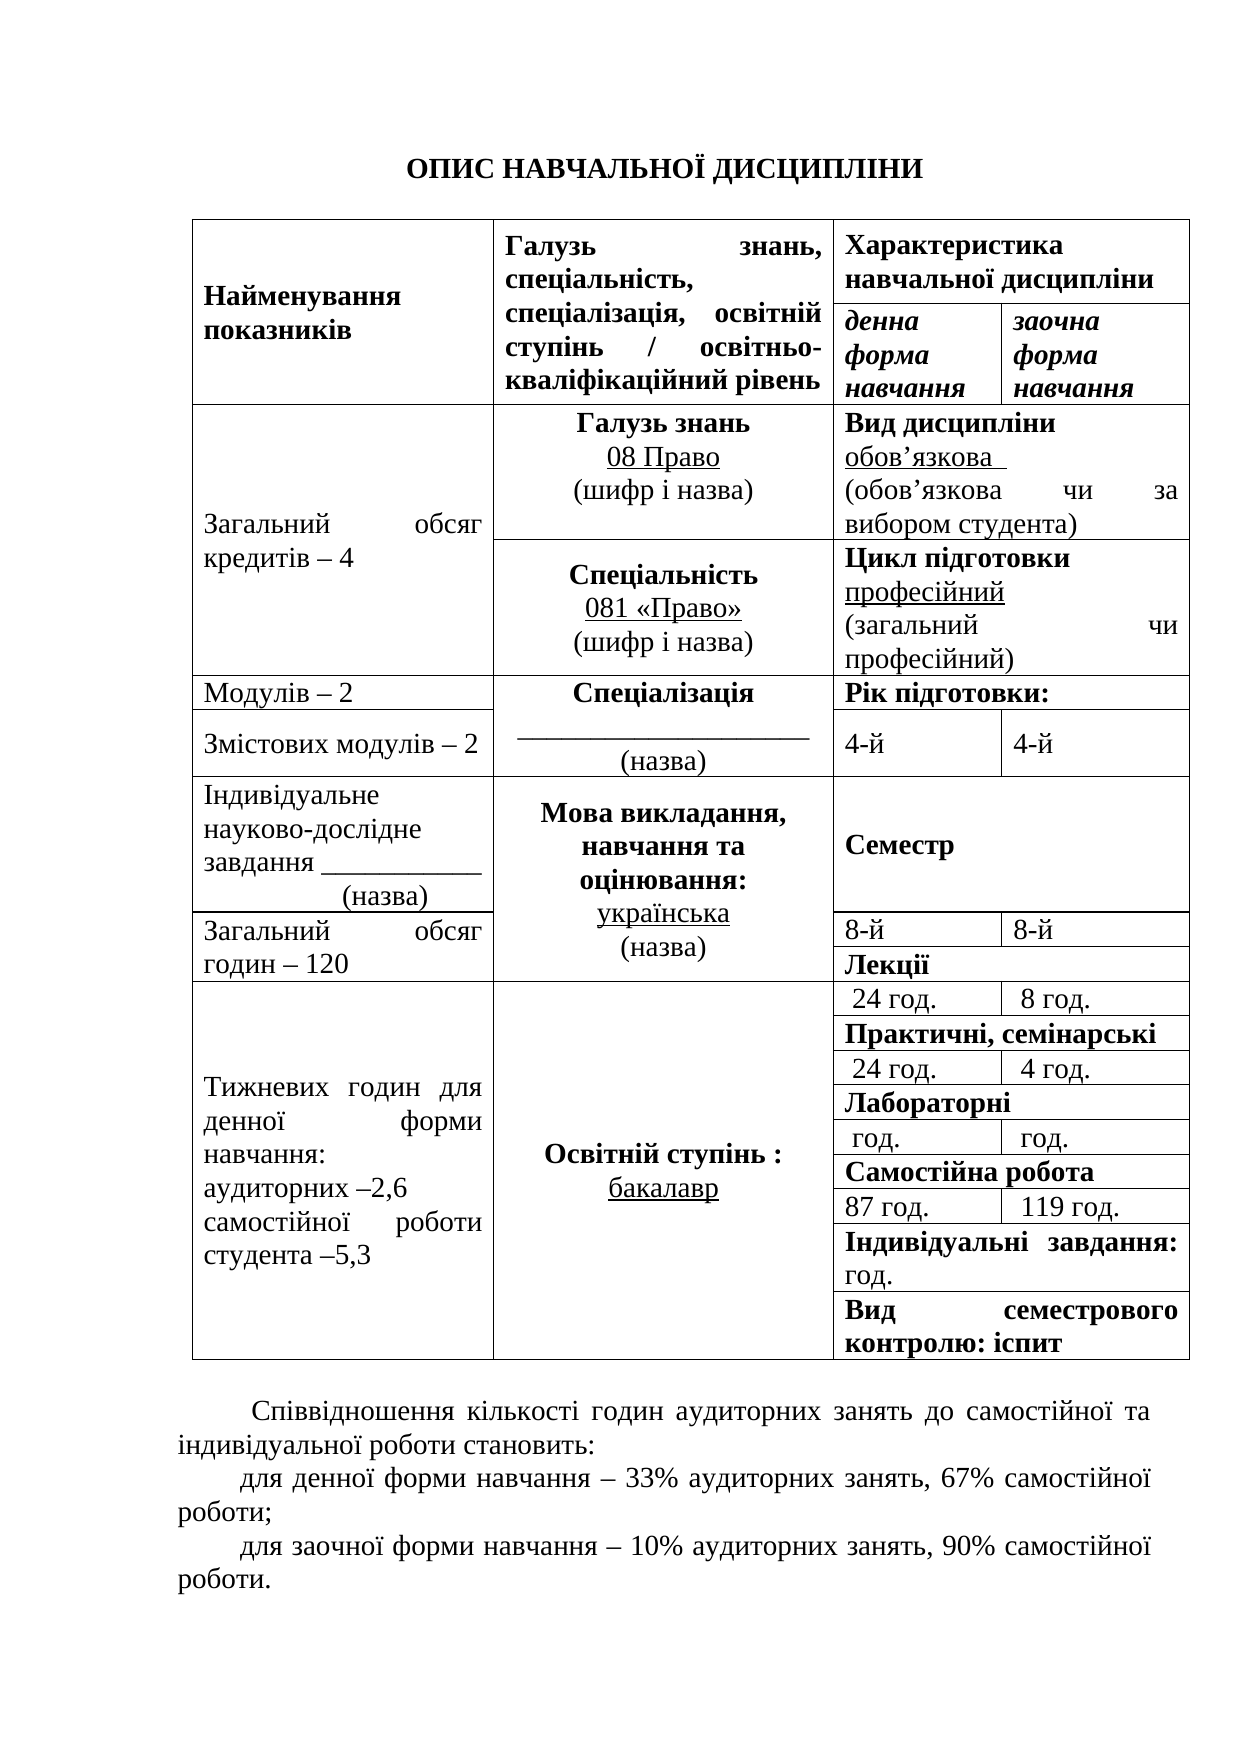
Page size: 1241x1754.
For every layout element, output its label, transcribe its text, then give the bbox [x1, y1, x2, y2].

table_cell 8-й [834, 913, 1001, 946]
table_cell Загальний обсяг кредитів – 4 [193, 405, 493, 674]
table_cell Рік підготовки: [834, 676, 1189, 709]
table_cell Практичні, семінарські [834, 1016, 1189, 1050]
table_cell 119 год. [1002, 1189, 1189, 1223]
table_cell 87 год. [834, 1189, 1001, 1223]
table_cell Лекції [834, 947, 1189, 981]
table_cell 8-й [1002, 913, 1189, 946]
table_cell 24 год. [834, 982, 1001, 1015]
table_cell заочна форма навчання [1002, 304, 1189, 404]
table_cell 4 год. [1002, 1051, 1189, 1084]
table_cell год. [1002, 1120, 1189, 1153]
table_header Характеристика навчальної дисципліни [834, 220, 1189, 302]
table_cell 4-й [1002, 710, 1189, 776]
table_header Галузь знань, спеціальність, спеціалізація, освітній ступінь / освітньо-кваліфікаційний рівень [494, 220, 833, 404]
table_cell 24 год. [834, 1051, 1001, 1084]
table_cell Семестр [834, 777, 1189, 911]
table_cell Галузь знань 08 Право (шифр і назва) [494, 405, 833, 539]
table_cell Спеціальність 081 «Право» (шифр і назва) [494, 540, 833, 674]
text для денної форми навчання – 33% аудиторних занять, 67% самостійної роботи; [177, 1461, 1152, 1528]
table_cell Лабораторні [834, 1085, 1189, 1119]
table_cell Цикл підготовки професійний (загальний чи професійний) [834, 540, 1189, 674]
text Співвідношення кількості годин аудиторних занять до самостійної та індивідуальної роботи становить: [177, 1393, 1152, 1461]
table_cell Самостійна робота [834, 1155, 1189, 1188]
table_header Найменування показників [193, 220, 493, 404]
table_cell Вид дисципліни обов’язкова (обов’язкова чи за вибором студента) [834, 405, 1189, 539]
table_cell Індивідуальне науково-дослідне завдання ___________ (назва) [193, 777, 493, 911]
table_cell денна форма навчання [834, 304, 1001, 404]
table_cell Індивідуальні завдання: год. [834, 1224, 1189, 1291]
text для заочної форми навчання – 10% аудиторних занять, 90% самостійної роботи. [177, 1528, 1152, 1595]
text ОПИС НАВЧАЛЬНОЇ ДИСЦИПЛІНИ [177, 152, 1152, 185]
table_cell 4-й [834, 710, 1001, 776]
table_cell Спеціалізація ____________________ (назва) [494, 676, 833, 776]
table_cell Модулів – 2 [193, 676, 493, 709]
table_cell Мова викладання, навчання та оцінювання: українська (назва) [494, 777, 833, 981]
table_cell Вид семестрового контролю: іспит [834, 1292, 1189, 1359]
table_cell Змістових модулів – 2 [193, 710, 493, 776]
table_cell 8 год. [1002, 982, 1189, 1015]
table_cell Освітній ступінь : бакалавр [494, 982, 833, 1359]
table_cell Загальний обсяг годин – 120 [193, 913, 493, 981]
table_cell Тижневих годин для денної форми навчання: аудиторних –2,6 самостійної роботи студента –5,3 [193, 982, 493, 1359]
table_cell год. [834, 1120, 1001, 1153]
